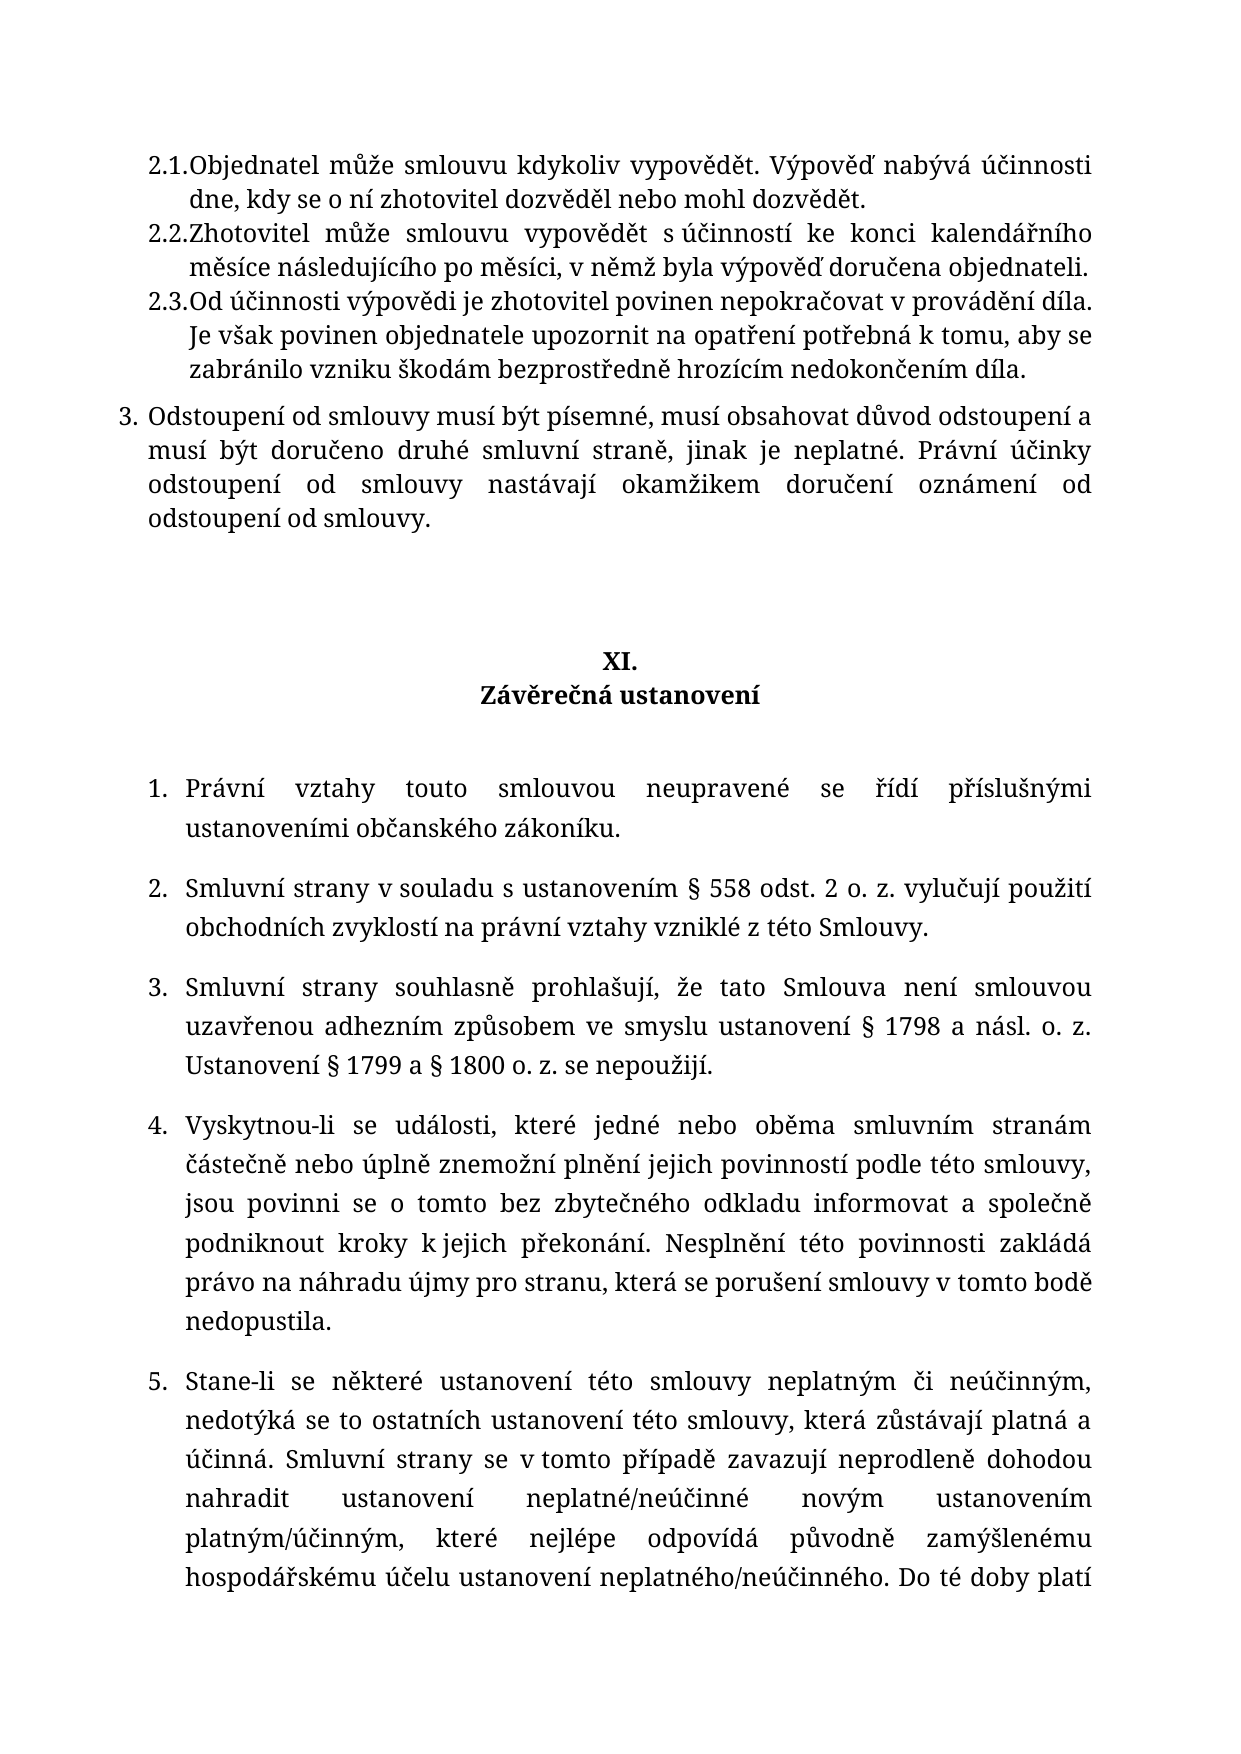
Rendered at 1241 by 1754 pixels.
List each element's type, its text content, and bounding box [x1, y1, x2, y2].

list Právní vztahy touto smlouvou neupravené se řídí příslušnými ustanoveními občanského zákoníku. [148, 771, 1093, 844]
list Smluvní strany souhlasně prohlašují, že tato Smlouva není smlouvou uzavřenou adhezním způsobem ve smyslu ustanovení § 1798 a násl. o. z. Ustanovení § 1799 a § 1800 o. z. se nepoužijí. [148, 969, 1093, 1082]
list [148, 1363, 1093, 1593]
list Vyskytnou-li se události, které jedné nebo oběma smluvním stranám částečně nebo úplně znemožní plnění jejich povinností podle této smlouvy, jsou povinni se o tomto bez zbytečného odkladu informovat a společně podniknout kroky k jejich překonání. Nesplnění této povinnosti zakládá právo na náhradu újmy pro stranu, která se porušení smlouvy v tomto bodě nedopustila. [148, 1108, 1093, 1338]
list Zhotovitel může smlouvu vypovědět s účinností ke konci kalendářního měsíce následujícího po měsíci, v němž byla výpověď doručena objednateli. [148, 216, 1093, 284]
list Smluvní strany v souladu s ustanovením § 558 odst. 2 o. z. vylučují použití obchodních zvyklostí na právní vztahy vzniklé z této Smlouvy. [148, 870, 1093, 943]
text XI. [148, 644, 1093, 678]
text Závěrečná ustanovení [148, 678, 1093, 712]
list Odstoupení od smlouvy musí být písemné, musí obsahovat důvod odstoupení a musí být doručeno druhé smluvní straně, jinak je neplatné. Právní účinky odstoupení od smlouvy nastávají okamžikem doručení oznámení od odstoupení od smlouvy. [118, 398, 1093, 535]
list Od účinnosti výpovědi je zhotovitel povinen nepokračovat v provádění díla. Je však povinen objednatele upozornit na opatření potřebná k tomu, aby se zabránilo vzniku škodám bezprostředně hrozícím nedokončením díla. [148, 284, 1093, 386]
list Objednatel může smlouvu kdykoliv vypovědět. Výpověď nabývá účinnosti dne, kdy se o ní zhotovitel dozvěděl nebo mohl dozvědět. [148, 148, 1093, 216]
